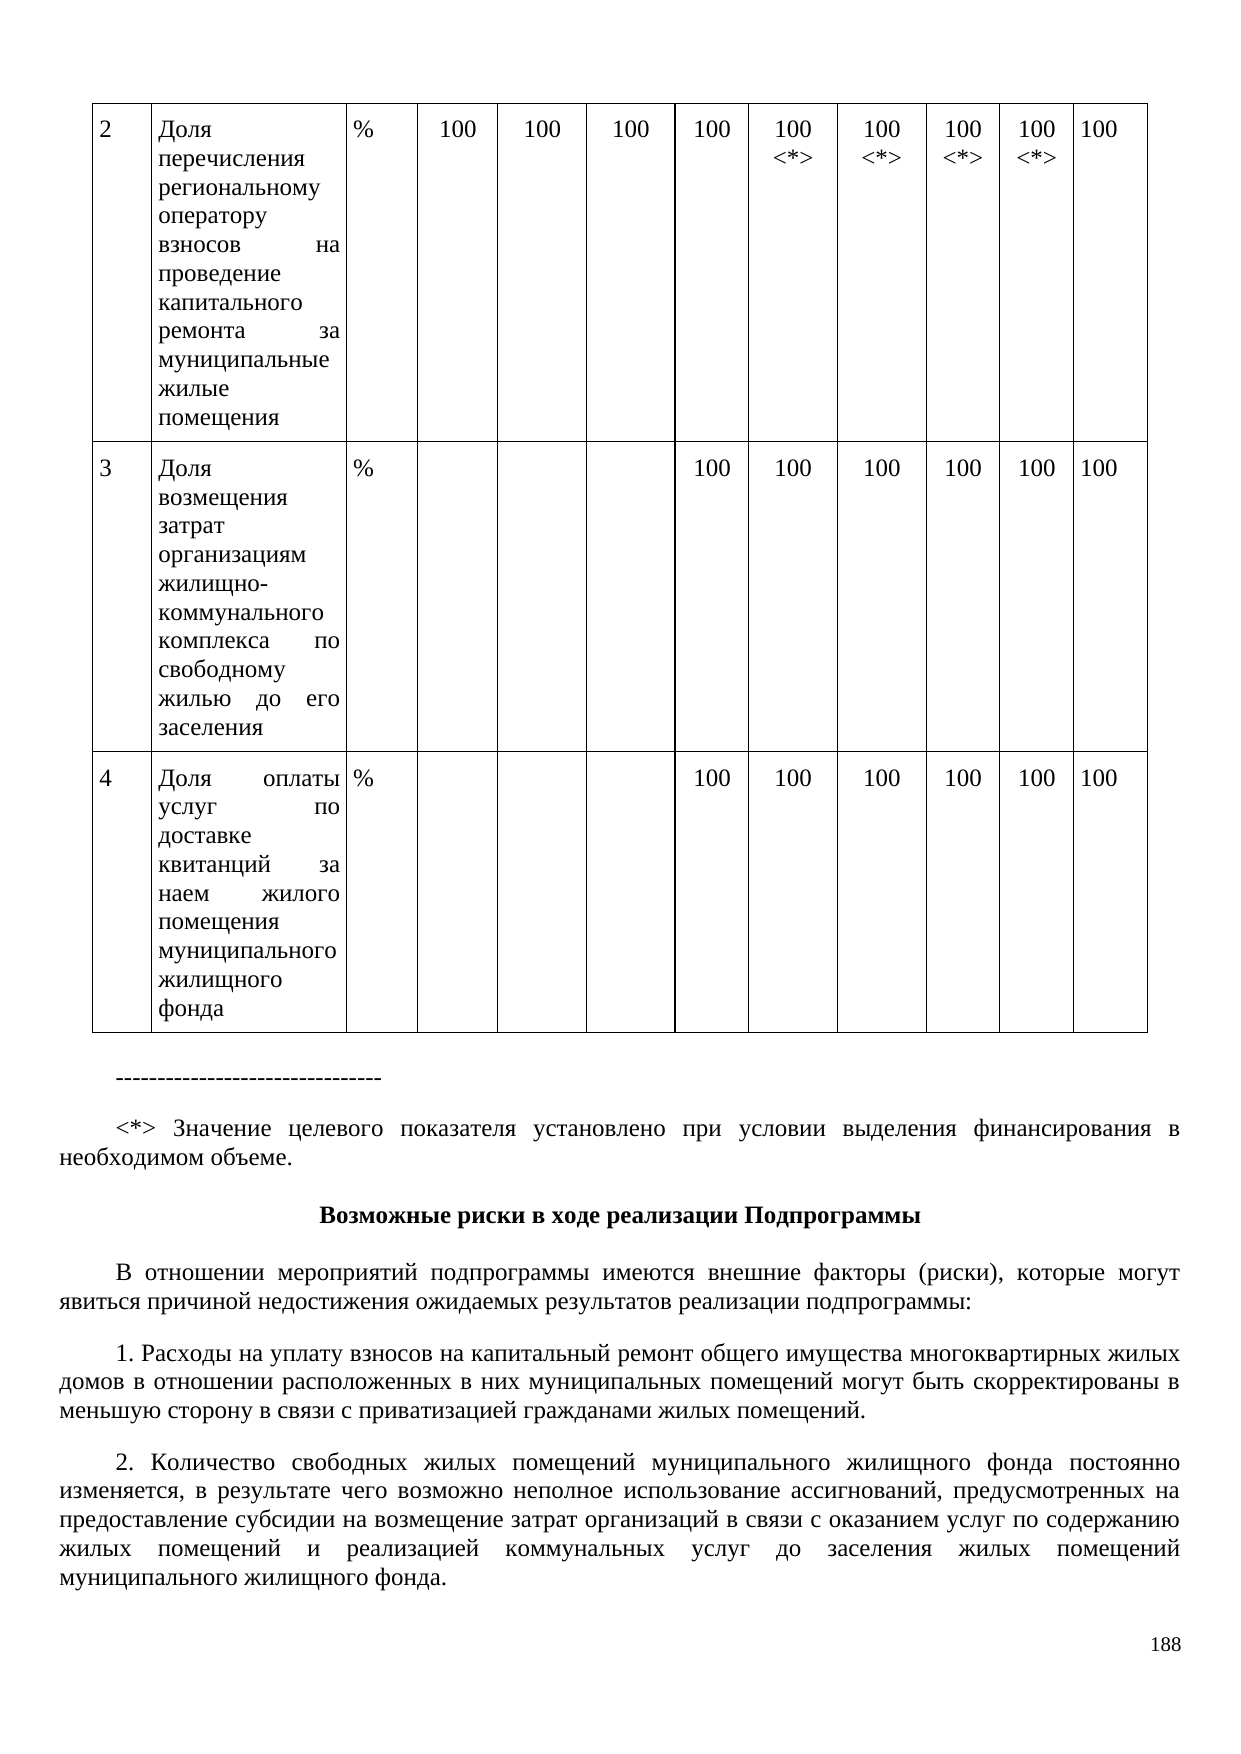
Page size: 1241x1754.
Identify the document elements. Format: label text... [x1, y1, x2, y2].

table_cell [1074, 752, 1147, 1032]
text В отношении мероприятий подпрограммы имеются внешние факторы (риски), которые могут явиться причиной недостижения ожидаемых результатов реализации подпрограммы: [59, 1257, 1181, 1315]
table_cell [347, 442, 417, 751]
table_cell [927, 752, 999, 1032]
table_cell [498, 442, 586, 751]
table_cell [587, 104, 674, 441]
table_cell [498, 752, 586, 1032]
text <*> Значение целевого показателя установлено при условии выделения финансирования в необходимом объеме. [59, 1113, 1181, 1171]
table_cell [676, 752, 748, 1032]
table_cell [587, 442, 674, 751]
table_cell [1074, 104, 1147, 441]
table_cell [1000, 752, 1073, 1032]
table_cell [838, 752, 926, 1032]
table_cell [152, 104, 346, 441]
text -------------------------------- [59, 1062, 1181, 1091]
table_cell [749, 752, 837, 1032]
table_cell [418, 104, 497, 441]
title Возможные риски в ходе реализации Подпрограммы [59, 1200, 1181, 1228]
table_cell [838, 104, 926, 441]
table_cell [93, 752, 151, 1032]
text 1. Расходы на уплату взносов на капитальный ремонт общего имущества многоквартирных жилых домов в отношении расположенных в них муниципальных помещений могут быть скорректированы в меньшую сторону в связи с приватизацией гражданами жилых помещений. [59, 1338, 1181, 1424]
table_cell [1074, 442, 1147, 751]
text 2. Количество свободных жилых помещений муниципального жилищного фонда постоянно изменяется, в результате чего возможно неполное использование ассигнований, предусмотренных на предоставление субсидии на возмещение затрат организаций в связи с оказанием услуг по содержанию жилых помещений и реализацией коммунальных услуг до заселения жилых помещений муниципального жилищного фонда. [59, 1447, 1181, 1591]
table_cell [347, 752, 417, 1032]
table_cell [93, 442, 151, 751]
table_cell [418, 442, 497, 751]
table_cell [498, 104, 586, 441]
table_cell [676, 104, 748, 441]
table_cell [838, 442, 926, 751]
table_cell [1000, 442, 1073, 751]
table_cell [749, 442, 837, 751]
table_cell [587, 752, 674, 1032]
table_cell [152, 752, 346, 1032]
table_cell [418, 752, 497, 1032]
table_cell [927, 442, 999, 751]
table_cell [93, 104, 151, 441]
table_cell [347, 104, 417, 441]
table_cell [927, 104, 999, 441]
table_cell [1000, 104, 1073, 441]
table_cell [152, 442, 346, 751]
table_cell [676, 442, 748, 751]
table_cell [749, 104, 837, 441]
